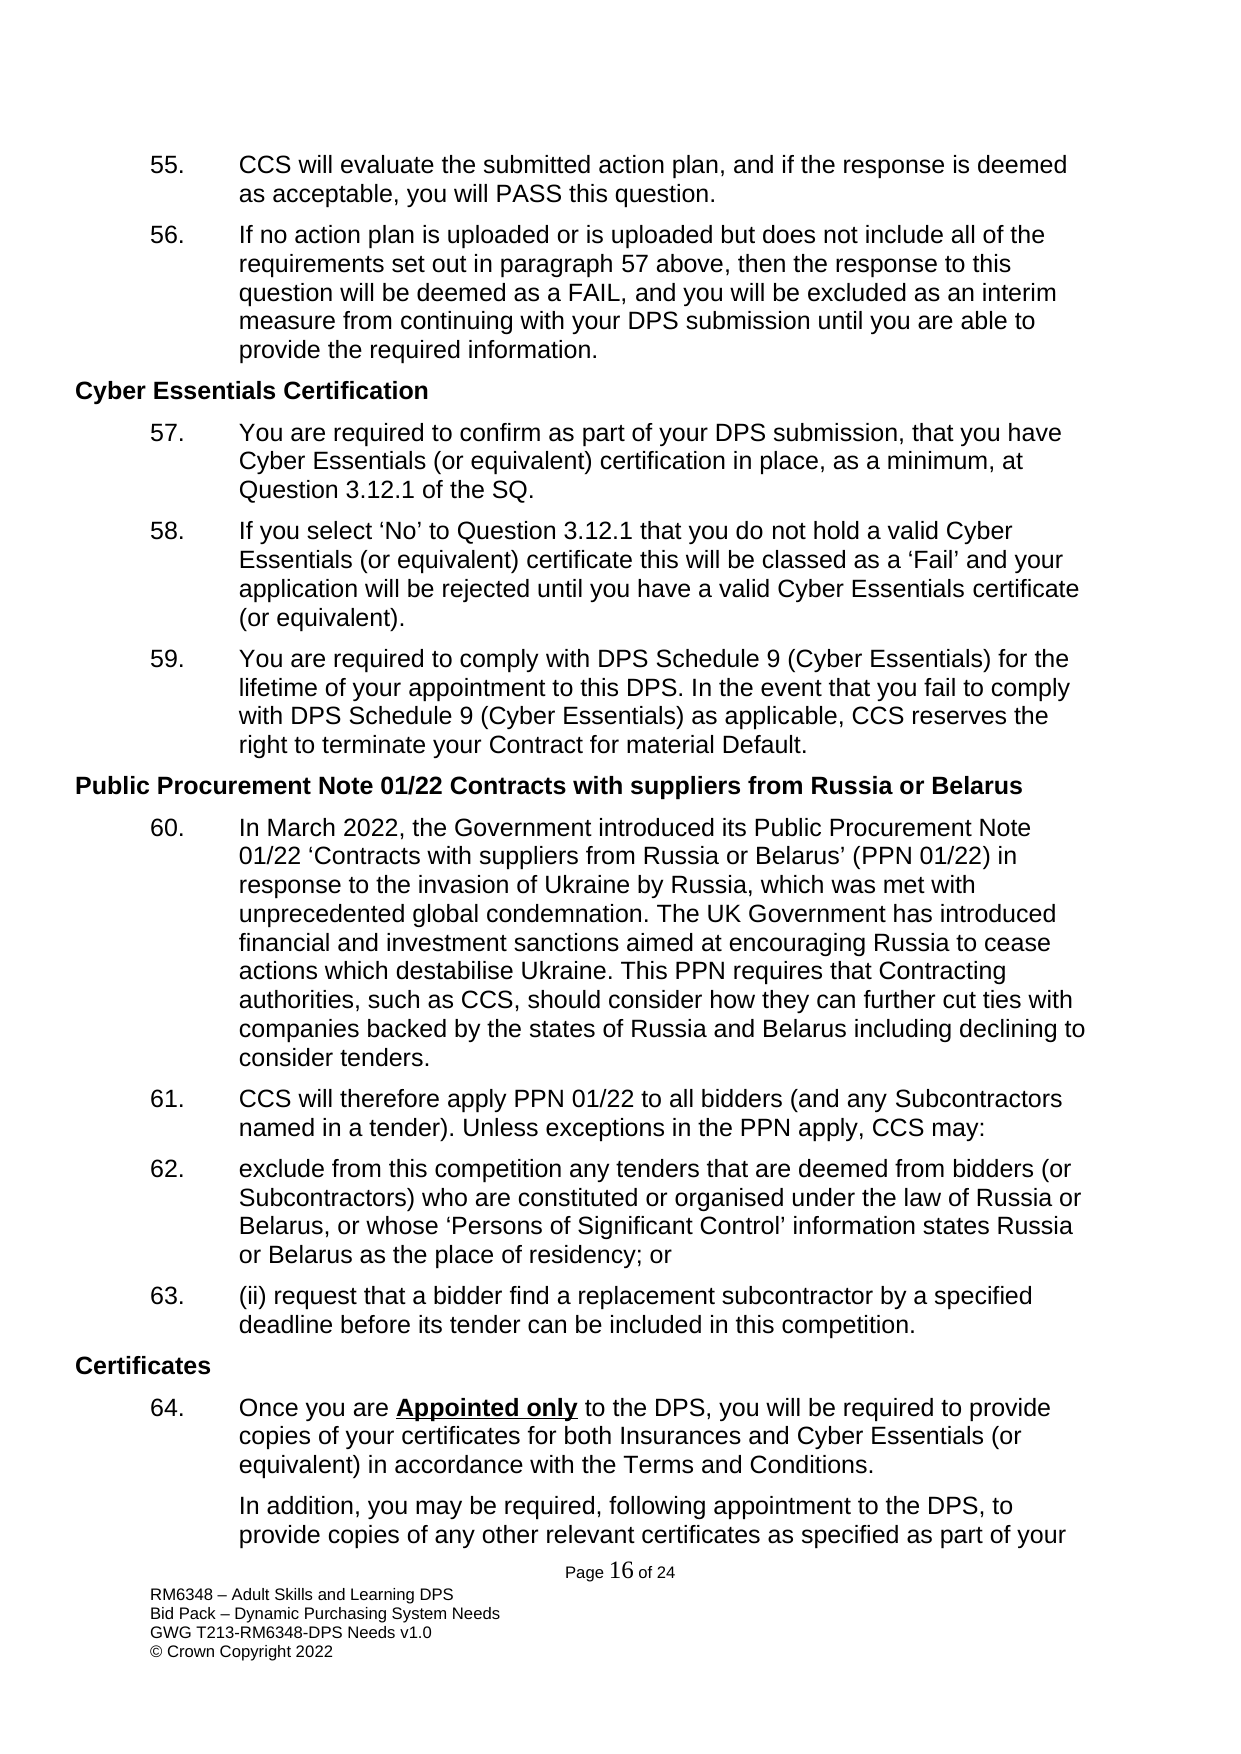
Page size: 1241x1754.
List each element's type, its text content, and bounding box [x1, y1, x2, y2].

list (ii) request that a bidder find a replacement subcontractor by a specified deadline before its tender can be included in this competition. [150, 1281, 1090, 1339]
list If you select ‘No’ to Question 3.12.1 that you do not hold a valid Cyber Essentials (or equivalent) certificate this will be classed as a ‘Fail’ and your application will be rejected until you have a valid Cyber Essentials certificate (or equivalent). [150, 516, 1090, 631]
list CCS will evaluate the submitted action plan, and if the response is deemed as acceptable, you will PASS this question. [150, 150, 1090, 207]
text Public Procurement Note 01/22 Contracts with suppliers from Russia or Belarus [75, 771, 1090, 800]
list If no action plan is uploaded or is uploaded but does not include all of the requirements set out in paragraph 57 above, then the response to this question will be deemed as a FAIL, and you will be excluded as an interim measure from continuing with your DPS submission until you are able to provide the required information. [150, 220, 1090, 364]
list In March 2022, the Government introduced its Public Procurement Note 01/22 ‘Contracts with suppliers from Russia or Belarus’ (PPN 01/22) in response to the invasion of Ukraine by Russia, which was met with unprecedented global condemnation. The UK Government has introduced financial and investment sanctions aimed at encouraging Russia to cease actions which destabilise Ukraine. This PPN requires that Contracting authorities, such as CCS, should consider how they can further cut ties with companies backed by the states of Russia and Belarus including declining to consider tenders. [150, 812, 1090, 1071]
text Cyber Essentials Certification [75, 376, 1090, 405]
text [239, 1491, 1090, 1549]
list You are required to confirm as part of your DPS submission, that you have Cyber Essentials (or equivalent) certification in place, as a minimum, at Question 3.12.1 of the SQ. [150, 417, 1090, 504]
list Once you are Appointed only to the DPS, you will be required to provide copies of your certificates for both Insurances and Cyber Essentials (or equivalent) in accordance with the Terms and Conditions. [150, 1392, 1090, 1479]
text Certificates [75, 1351, 1090, 1380]
list You are required to comply with DPS Schedule 9 (Cyber Essentials) for the lifetime of your appointment to this DPS. In the event that you fail to comply with DPS Schedule 9 (Cyber Essentials) as applicable, CCS reserves the right to terminate your Contract for material Default. [150, 644, 1090, 759]
list exclude from this competition any tenders that are deemed from bidders (or Subcontractors) who are constituted or organised under the law of Russia or Belarus, or whose ‘Persons of Significant Control’ information states Russia or Belarus as the place of residency; or [150, 1154, 1090, 1269]
list CCS will therefore apply PPN 01/22 to all bidders (and any Subcontractors named in a tender). Unless exceptions in the PPN apply, CCS may: [150, 1084, 1090, 1141]
